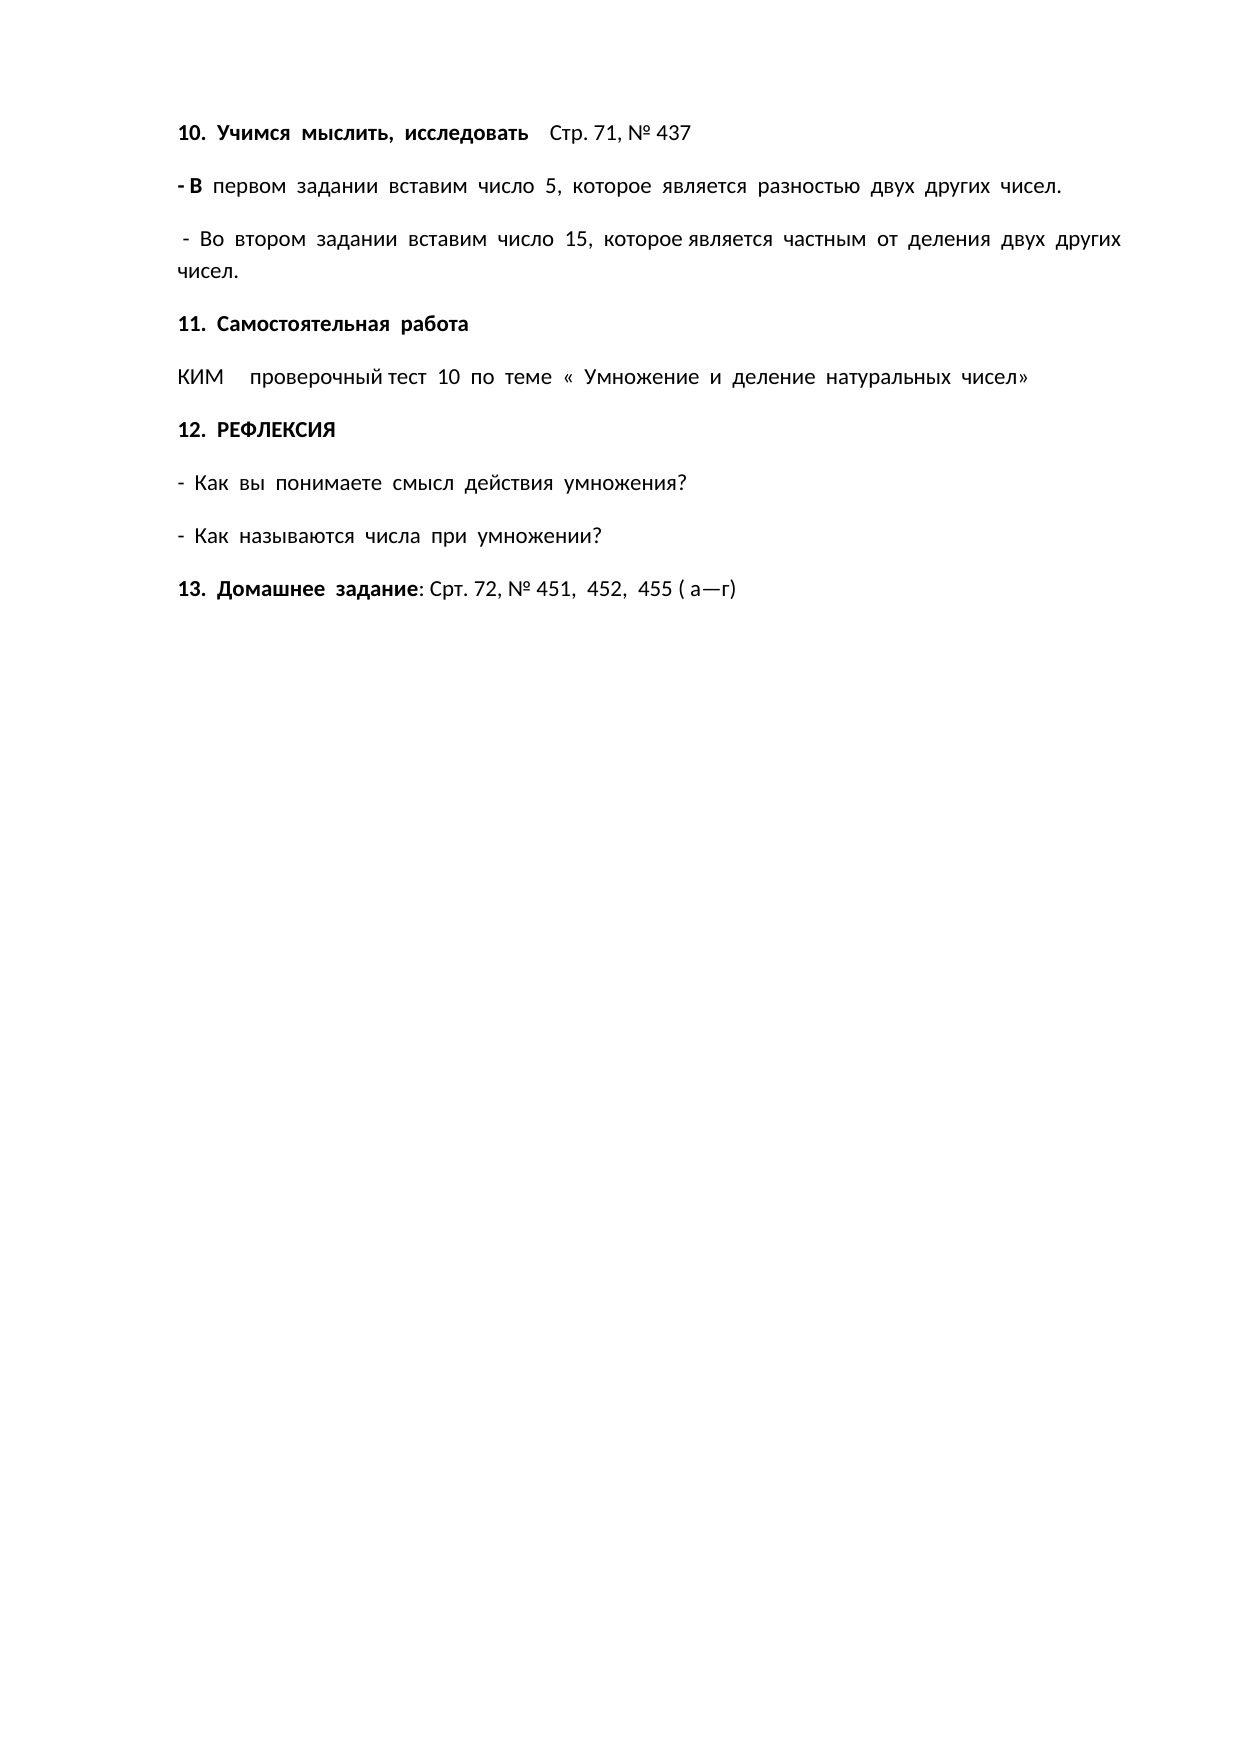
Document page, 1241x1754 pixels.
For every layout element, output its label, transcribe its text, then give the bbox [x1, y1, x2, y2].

text КИМ проверочный тест 10 по теме « Умножение и деление натуральных чисел» [177, 362, 1152, 390]
text 11. Самостоятельная работа [177, 309, 1152, 337]
text - Во втором задании вставим число 15, которое является частным от деления двух других чисел. [177, 224, 1152, 284]
text 10. Учимся мыслить, исследовать Стр. 71, № 437 [177, 118, 1152, 146]
text - Как называются числа при умножении? [177, 521, 1152, 549]
text - Как вы понимаете смысл действия умножения? [177, 468, 1152, 496]
text 13. Домашнее задание: Срт. 72, № 451, 452, 455 ( а—г) [177, 574, 1152, 602]
text 12. РЕФЛЕКСИЯ [177, 415, 1152, 443]
text - В первом задании вставим число 5, которое является разностью двух других чисел. [177, 171, 1152, 199]
